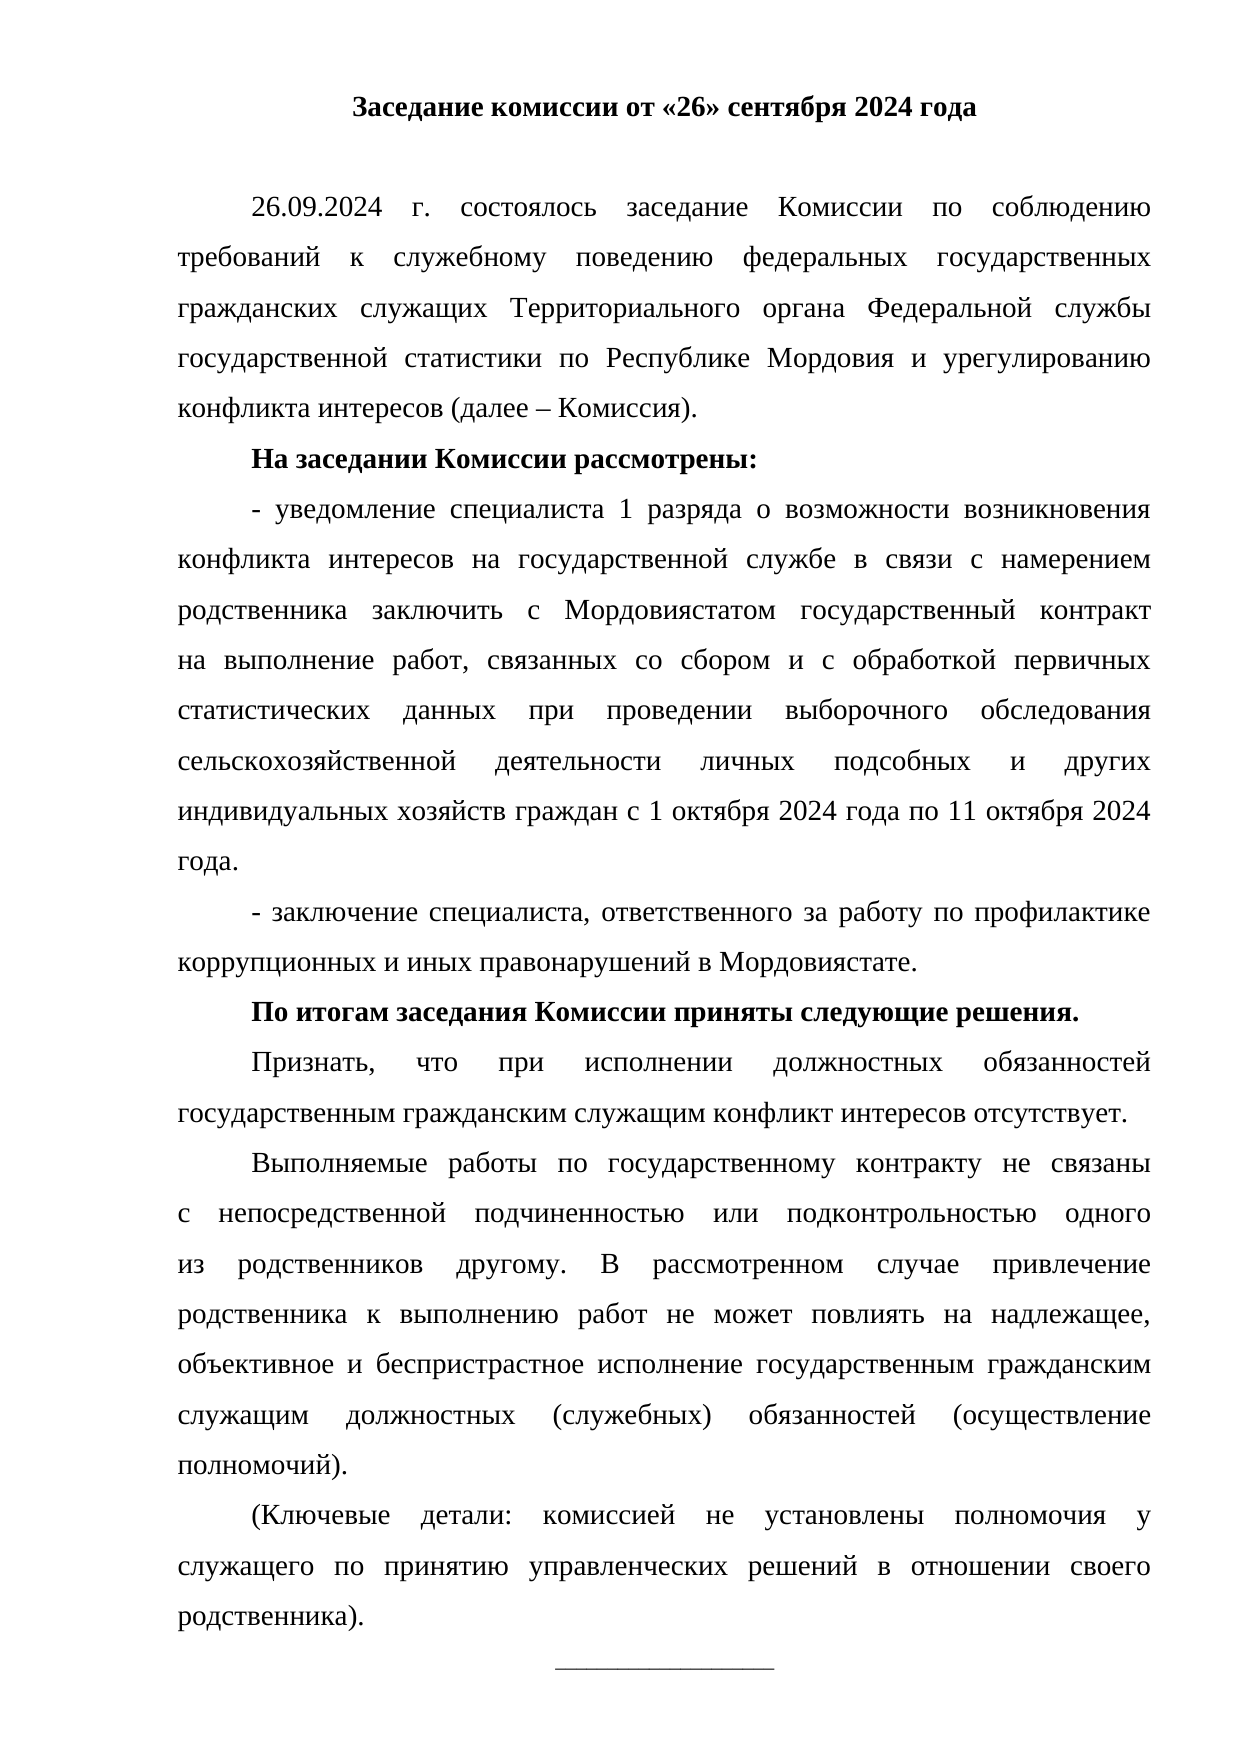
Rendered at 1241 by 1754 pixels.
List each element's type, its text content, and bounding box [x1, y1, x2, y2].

text - заключение специалиста, ответственного за работу по профилактике коррупционных и иных правонарушений в Мордовиястате. [177, 894, 1152, 977]
text Заседание комиссии от «26» сентября 2024 года [177, 89, 1152, 122]
text Признать, что при исполнении должностных обязанностей государственным гражданским служащим конфликт интересов отсутствует. [177, 1044, 1152, 1128]
text _____________________ [177, 1648, 1152, 1672]
text На заседании Комиссии рассмотрены: [177, 441, 1152, 474]
text По итогам заседания Комиссии приняты следующие решения. [177, 994, 1152, 1028]
text 26.09.2024 г. состоялось заседание Комиссии по соблюдению требований к служебному поведению федеральных государственных гражданских служащих Территориального органа Федеральной службы государственной статистики по Республике Мордовия и урегулированию конфликта интересов (далее – Комиссия). [177, 189, 1152, 424]
text (Ключевые детали: комиссией не установлены полномочия у служащего по принятию управленческих решений в отношении своего родственника). [177, 1497, 1152, 1632]
text Выполняемые работы по государственному контракту не связаны с непосредственной подчиненностью или подконтрольностью одного из родственников другому. В рассмотренном случае привлечение родственника к выполнению работ не может повлиять на надлежащее, объективное и беспристрастное исполнение государственным гражданским служащим должностных (служебных) обязанностей (осуществление полномочий). [177, 1145, 1152, 1481]
text - уведомление специалиста 1 разряда о возможности возникновения конфликта интересов на государственной службе в связи с намерением родственника заключить с Мордовиястатом государственный контракт на выполнение работ, связанных со сбором и с обработкой первичных статистических данных при проведении выборочного обследования сельскохозяйственной деятельности личных подсобных и других индивидуальных хозяйств граждан с 1 октября 2024 года по 11 октября 2024 года. [177, 491, 1152, 877]
